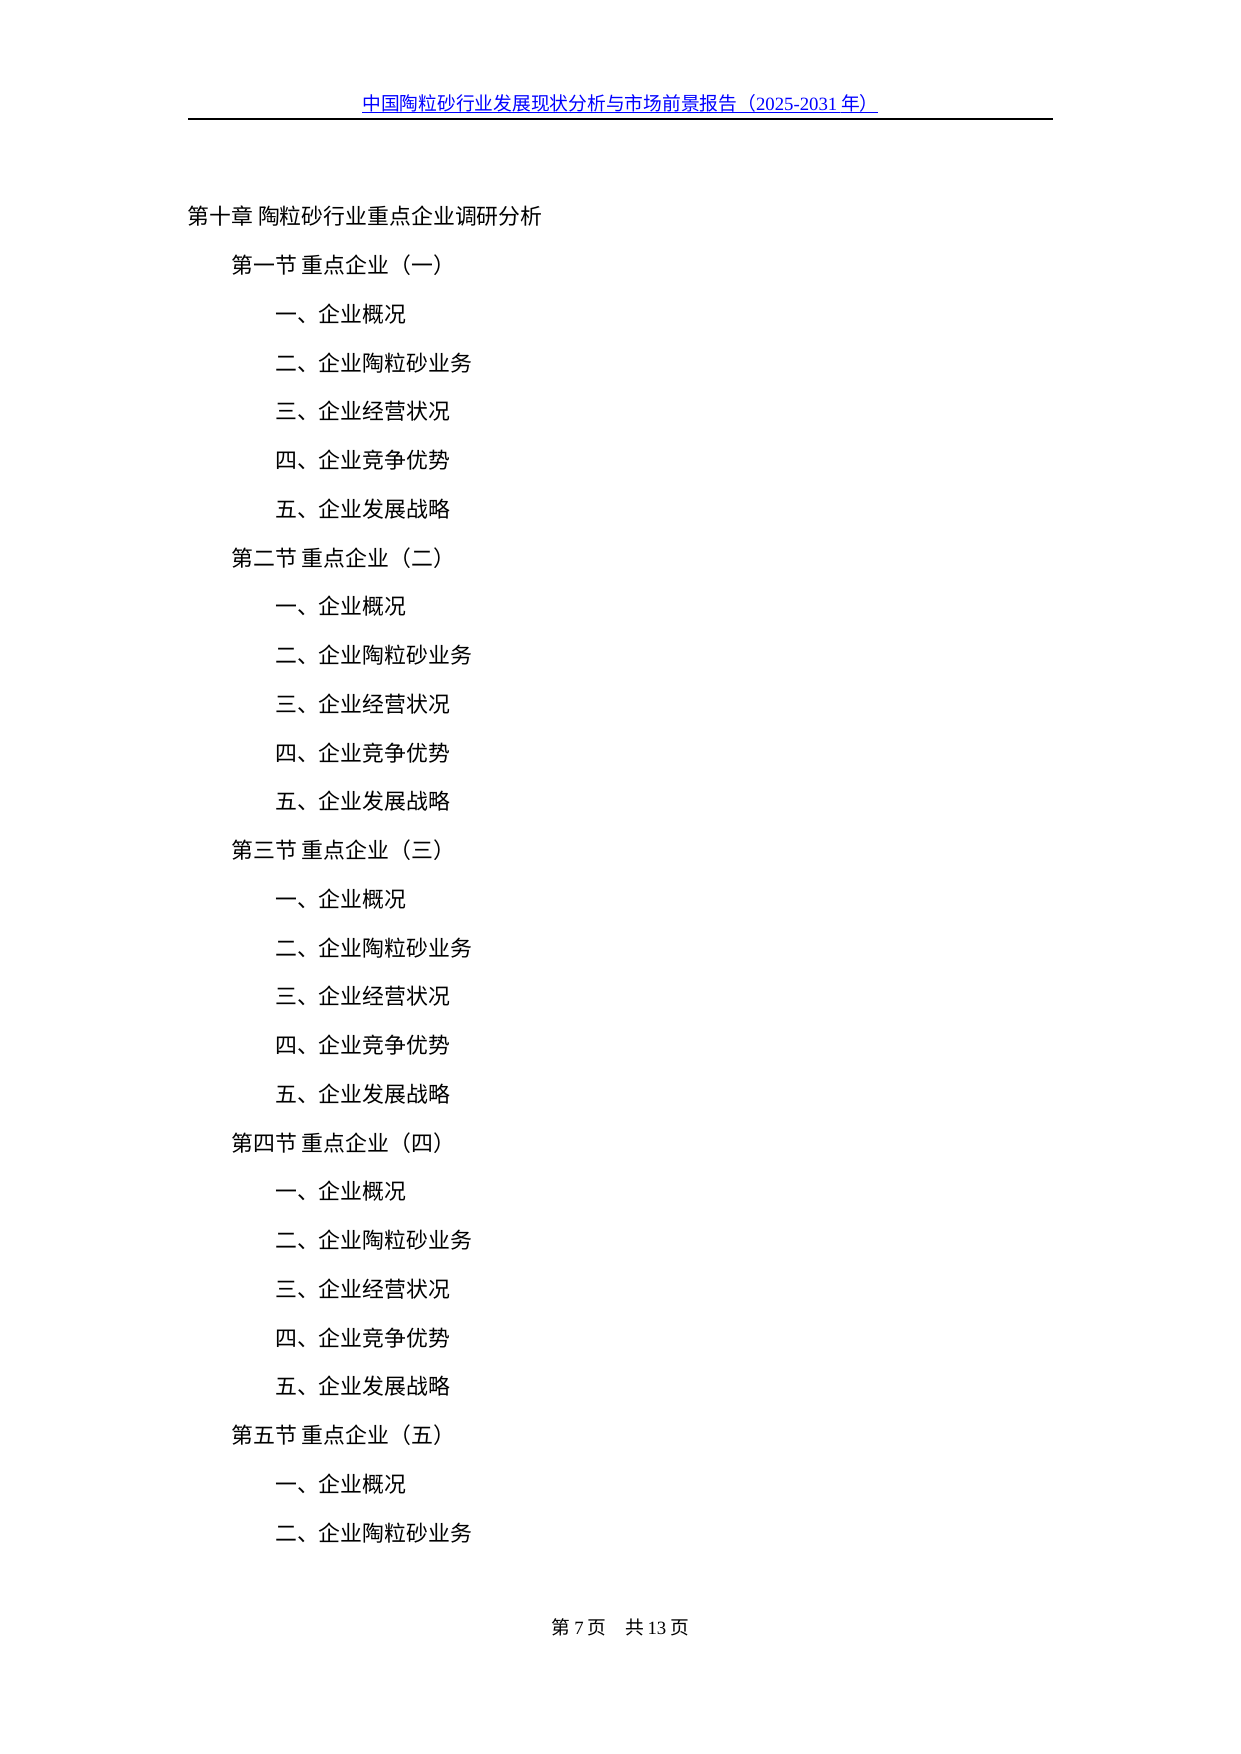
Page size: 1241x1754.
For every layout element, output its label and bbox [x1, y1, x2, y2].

text [187, 150, 1053, 1548]
